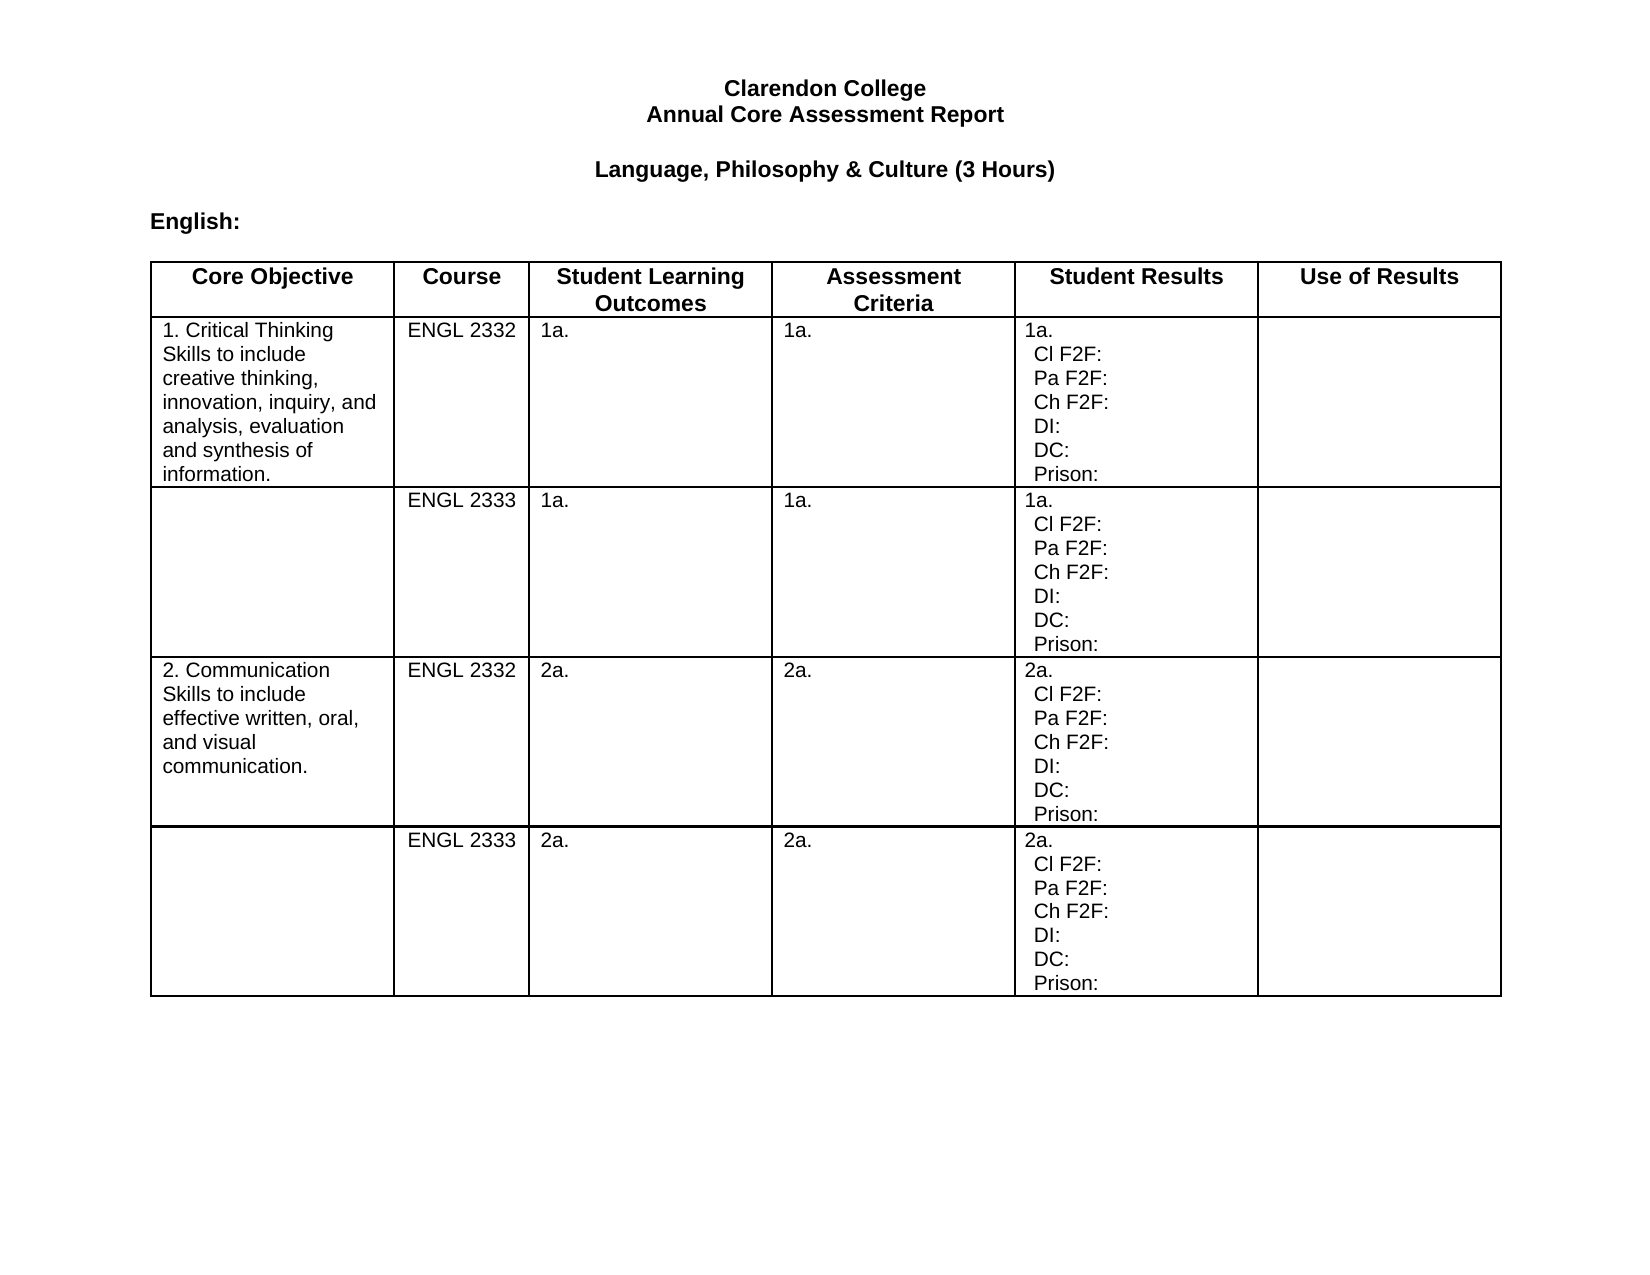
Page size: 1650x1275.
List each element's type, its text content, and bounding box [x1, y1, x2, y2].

table_cell [1259, 828, 1500, 995]
table_cell 2a. Cl F2F: Pa F2F: Ch F2F: DI: DC: Prison: [1016, 658, 1257, 825]
table_header Assessment Criteria [773, 263, 1014, 316]
table_cell ENGL 2332 [395, 658, 528, 825]
table_cell 1a. [530, 318, 771, 486]
table_cell 2a. [773, 828, 1014, 995]
text Language, Philosophy & Culture (3 Hours) [150, 156, 1500, 182]
table_cell 2. Communication Skills to include effective written, oral, and visual communication. [152, 658, 393, 825]
table_cell [152, 488, 393, 656]
table_header Use of Results [1259, 263, 1500, 316]
table_cell 2a. Cl F2F: Pa F2F: Ch F2F: DI: DC: Prison: [1016, 828, 1257, 995]
table_cell [1259, 658, 1500, 825]
table_cell [152, 828, 393, 995]
table_cell 1a. [773, 318, 1014, 486]
table_cell [1259, 488, 1500, 656]
table_header Course [395, 263, 528, 316]
text English: [150, 208, 1500, 235]
table_cell 2a. [773, 658, 1014, 825]
table_cell ENGL 2333 [395, 828, 528, 995]
table_cell 1a. Cl F2F: Pa F2F: Ch F2F: DI: DC: Prison: [1016, 318, 1257, 486]
table_header Student Learning Outcomes [530, 263, 771, 316]
table_header Student Results [1016, 263, 1257, 316]
table_cell 1. Critical Thinking Skills to include creative thinking, innovation, inquiry, and analysis, evaluation and synthesis of information. [152, 318, 393, 486]
table_cell 1a. [773, 488, 1014, 656]
table_cell 2a. [530, 658, 771, 825]
table_cell 1a. [530, 488, 771, 656]
table_header Core Objective [152, 263, 393, 316]
table_cell ENGL 2332 [395, 318, 528, 486]
table_cell [1259, 318, 1500, 486]
table_cell 1a. Cl F2F: Pa F2F: Ch F2F: DI: DC: Prison: [1016, 488, 1257, 656]
table_cell 2a. [530, 828, 771, 995]
table_cell ENGL 2333 [395, 488, 528, 656]
